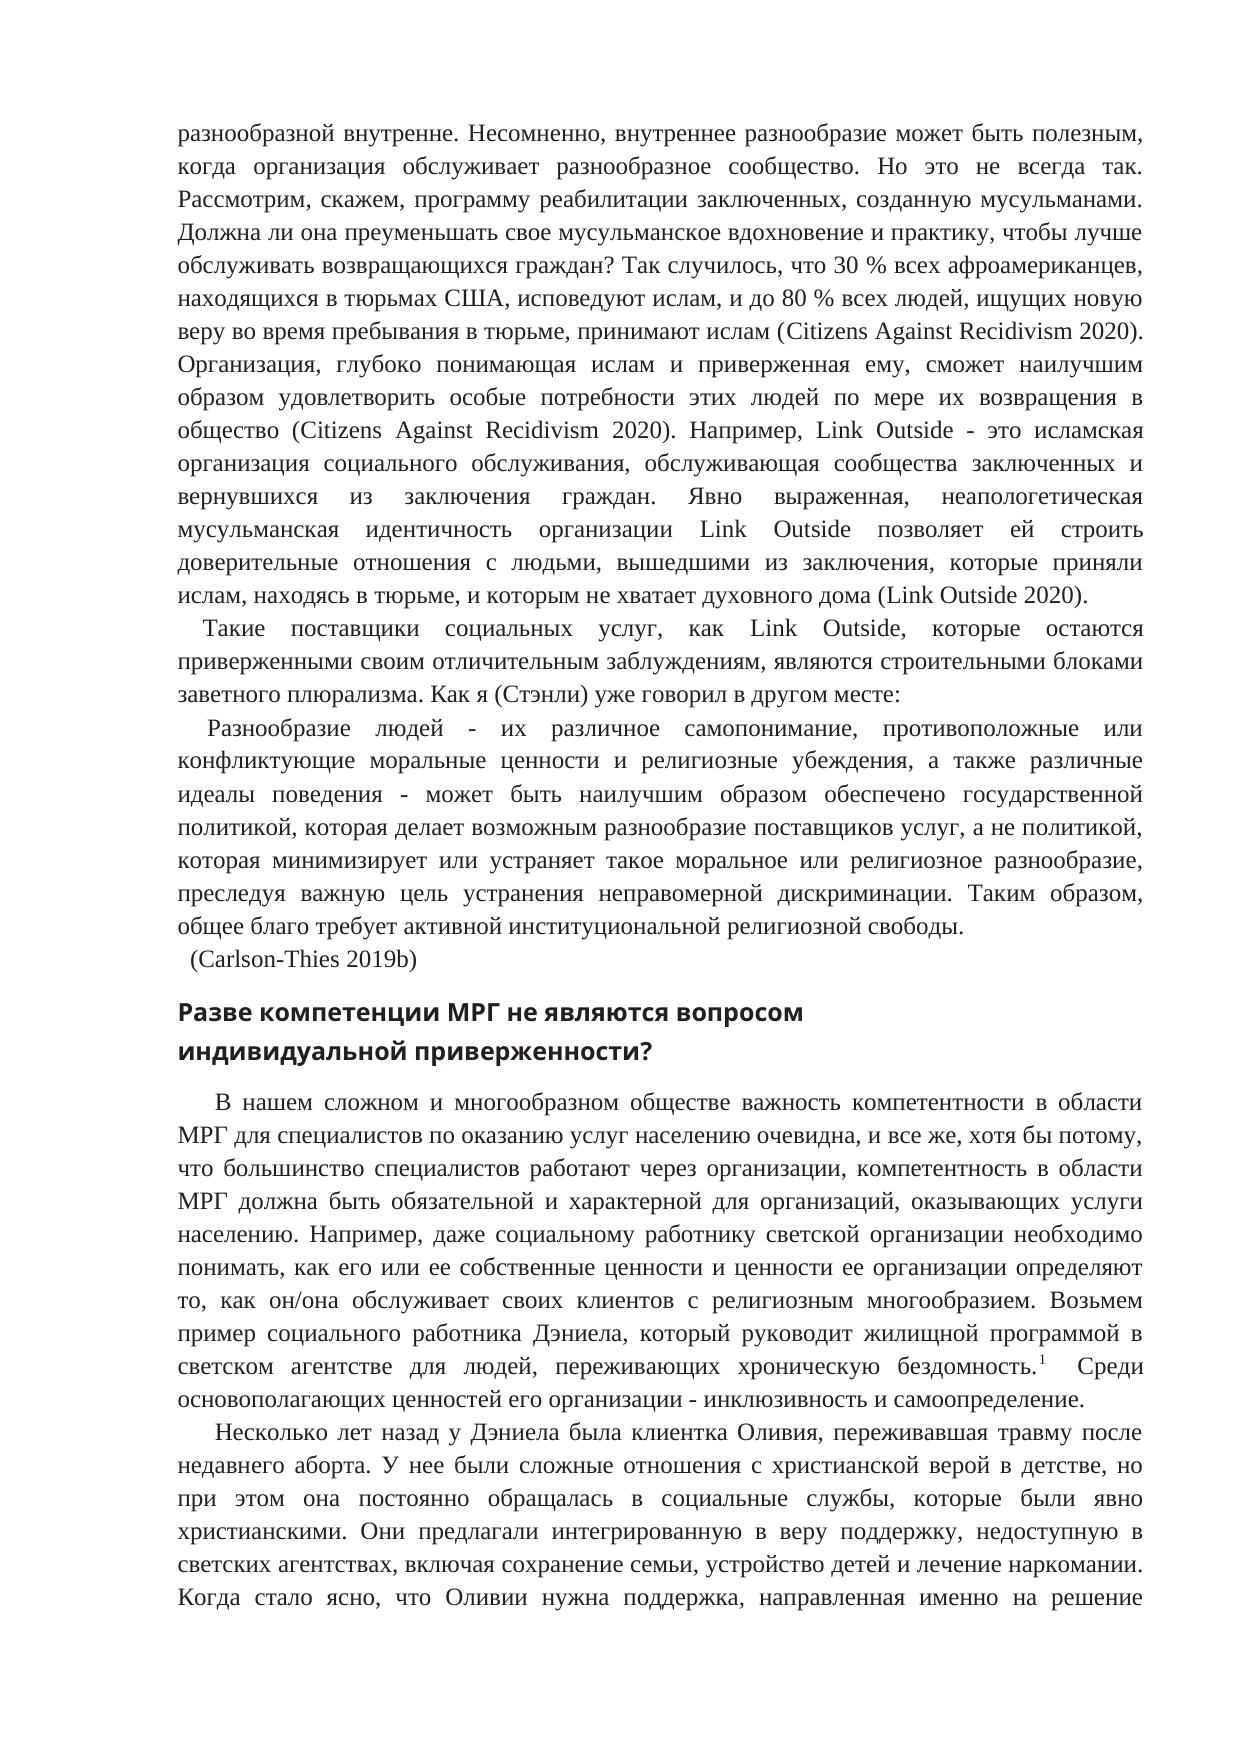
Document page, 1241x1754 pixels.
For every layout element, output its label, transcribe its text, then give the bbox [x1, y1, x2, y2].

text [177, 1417, 1144, 1611]
text В нашем сложном и многообразном обществе важность компетентности в области МРГ для специалистов по оказанию услуг населению очевидна, и все же, хотя бы потому, что большинство специалистов работают через организации, компетентность в области МРГ должна быть обязательной и характерной для организаций, оказывающих услуги населению. Например, даже социальному работнику светской организации необходимо понимать, как его или ее собственные ценности и ценности ее организации определяют то, как он/она обслуживает своих клиентов с религиозным многообразием. Возьмем пример социального работника Дэниела, который руководит жилищной программой в светском агентстве для людей, переживающих хроническую бездомность.1 Среди основополагающих ценностей его организации - инклюзивность и самоопределение. [177, 1087, 1144, 1413]
text Разнообразие людей - их различное самопонимание, противоположные или конфликтующие моральные ценности и религиозные убеждения, а также различные идеалы поведения - может быть наилучшим образом обеспечено государственной политикой, которая делает возможным разнообразие поставщиков услуг, а не политикой, которая минимизирует или устраняет такое моральное или религиозное разнообразие, преследуя важную цель устранения неправомерной дискриминации. Таким образом, общее благо требует активной институциональной религиозной свободы. [177, 713, 1144, 939]
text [177, 118, 1144, 609]
text (Carlson-Thies 2019b) [190, 944, 1081, 972]
subtitle Разве компетенции МРГ не являются вопросом индивидуальной приверженности? [177, 995, 995, 1068]
text Такие поставщики социальных услуг, как Link Outside, которые остаются приверженными своим отличительным заблуждениям, являются строительными блоками заветного плюрализма. Как я (Стэнли) уже говорил в другом месте: [177, 613, 1144, 708]
